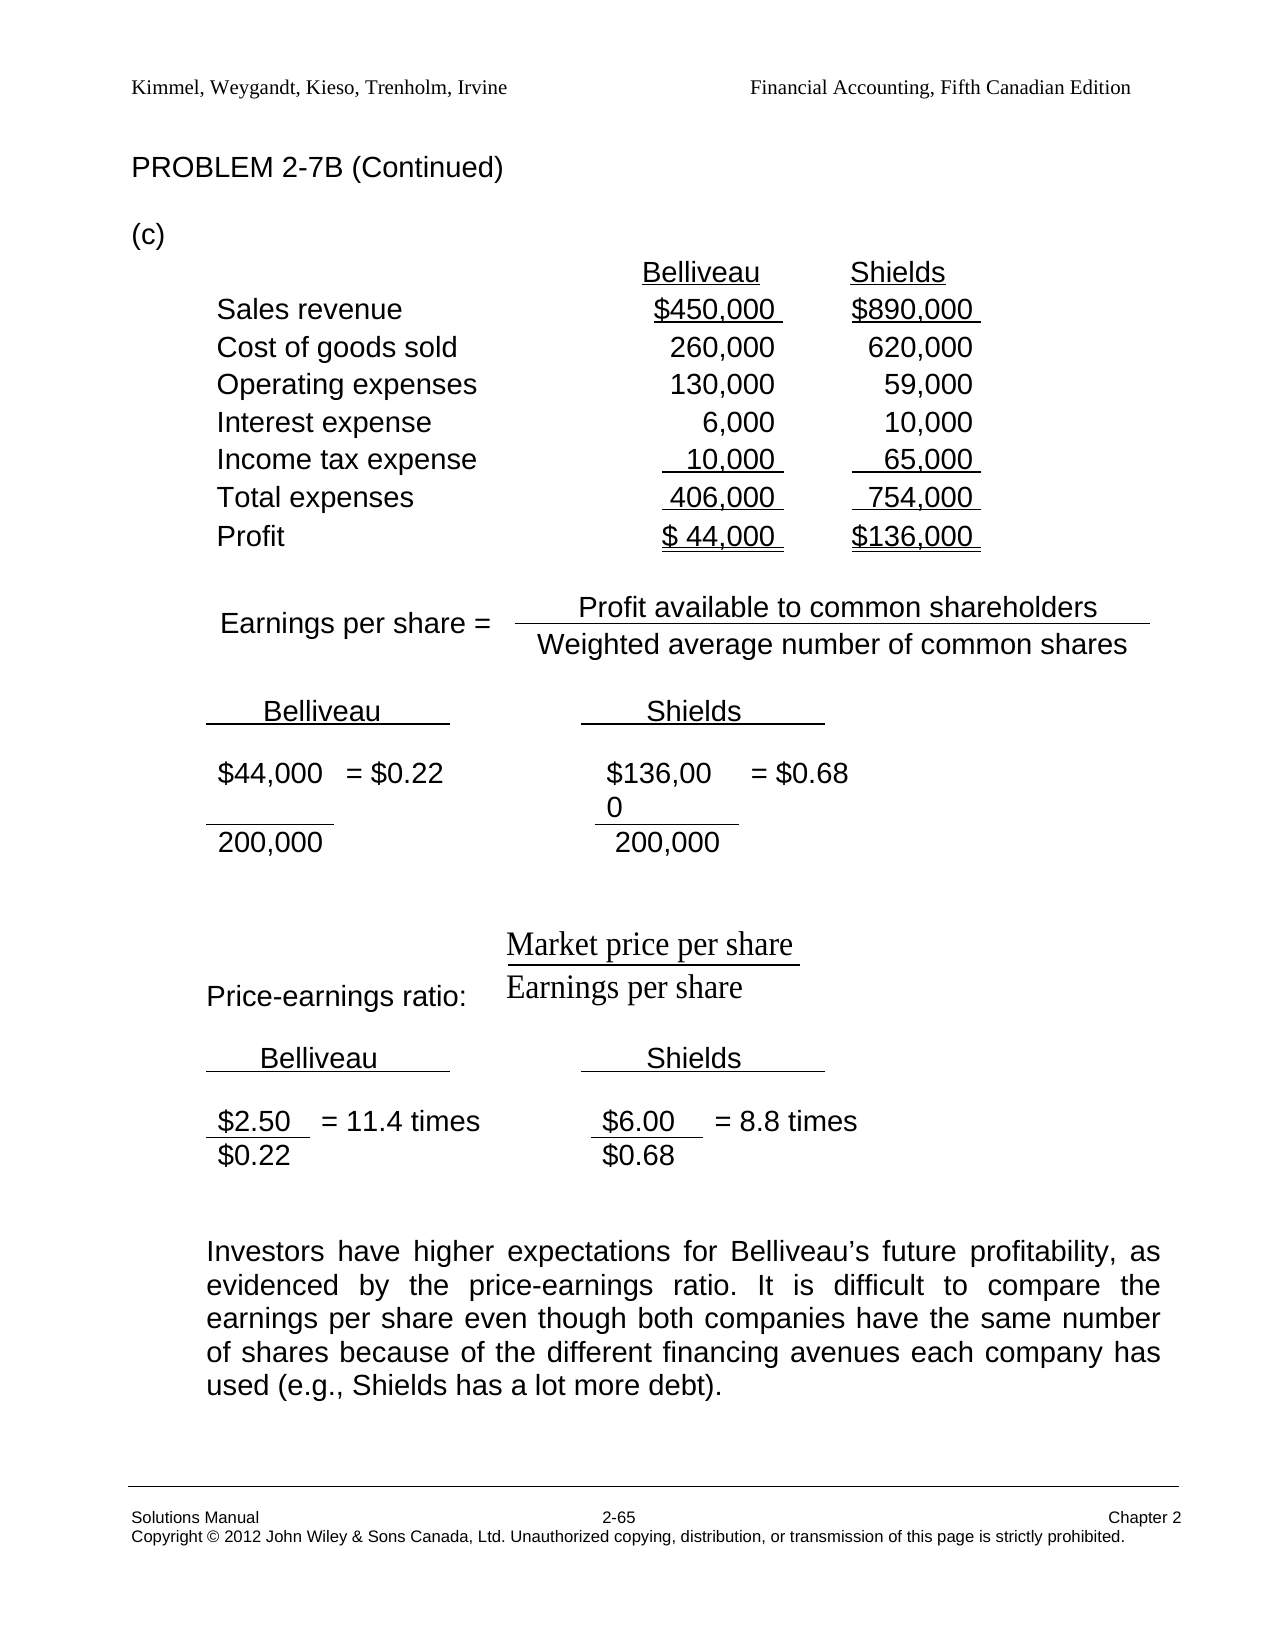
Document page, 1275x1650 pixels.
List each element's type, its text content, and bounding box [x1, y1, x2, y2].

text Belliveau Shields [131, 1041, 1162, 1075]
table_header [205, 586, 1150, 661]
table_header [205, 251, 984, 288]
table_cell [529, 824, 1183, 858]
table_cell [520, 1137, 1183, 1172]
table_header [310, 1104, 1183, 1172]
text Investors have higher expectations for Belliveau’s future profitability, as evidenced by the price-earnings ratio. It is difficult to compare the earnings per share even though both companies have the same number of shares because of the different financing avenues each company has used (e.g., Shields has a lot more debt). [131, 1234, 1162, 1402]
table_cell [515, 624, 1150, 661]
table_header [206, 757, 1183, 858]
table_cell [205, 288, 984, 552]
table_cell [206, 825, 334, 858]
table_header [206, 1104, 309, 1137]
text Belliveau Shields [131, 694, 1162, 728]
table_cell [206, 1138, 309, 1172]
text Price-earnings ratio: [131, 925, 1162, 1013]
text PROBLEM 2-7B (Continued) [131, 150, 1162, 183]
text (c) [131, 217, 1162, 251]
